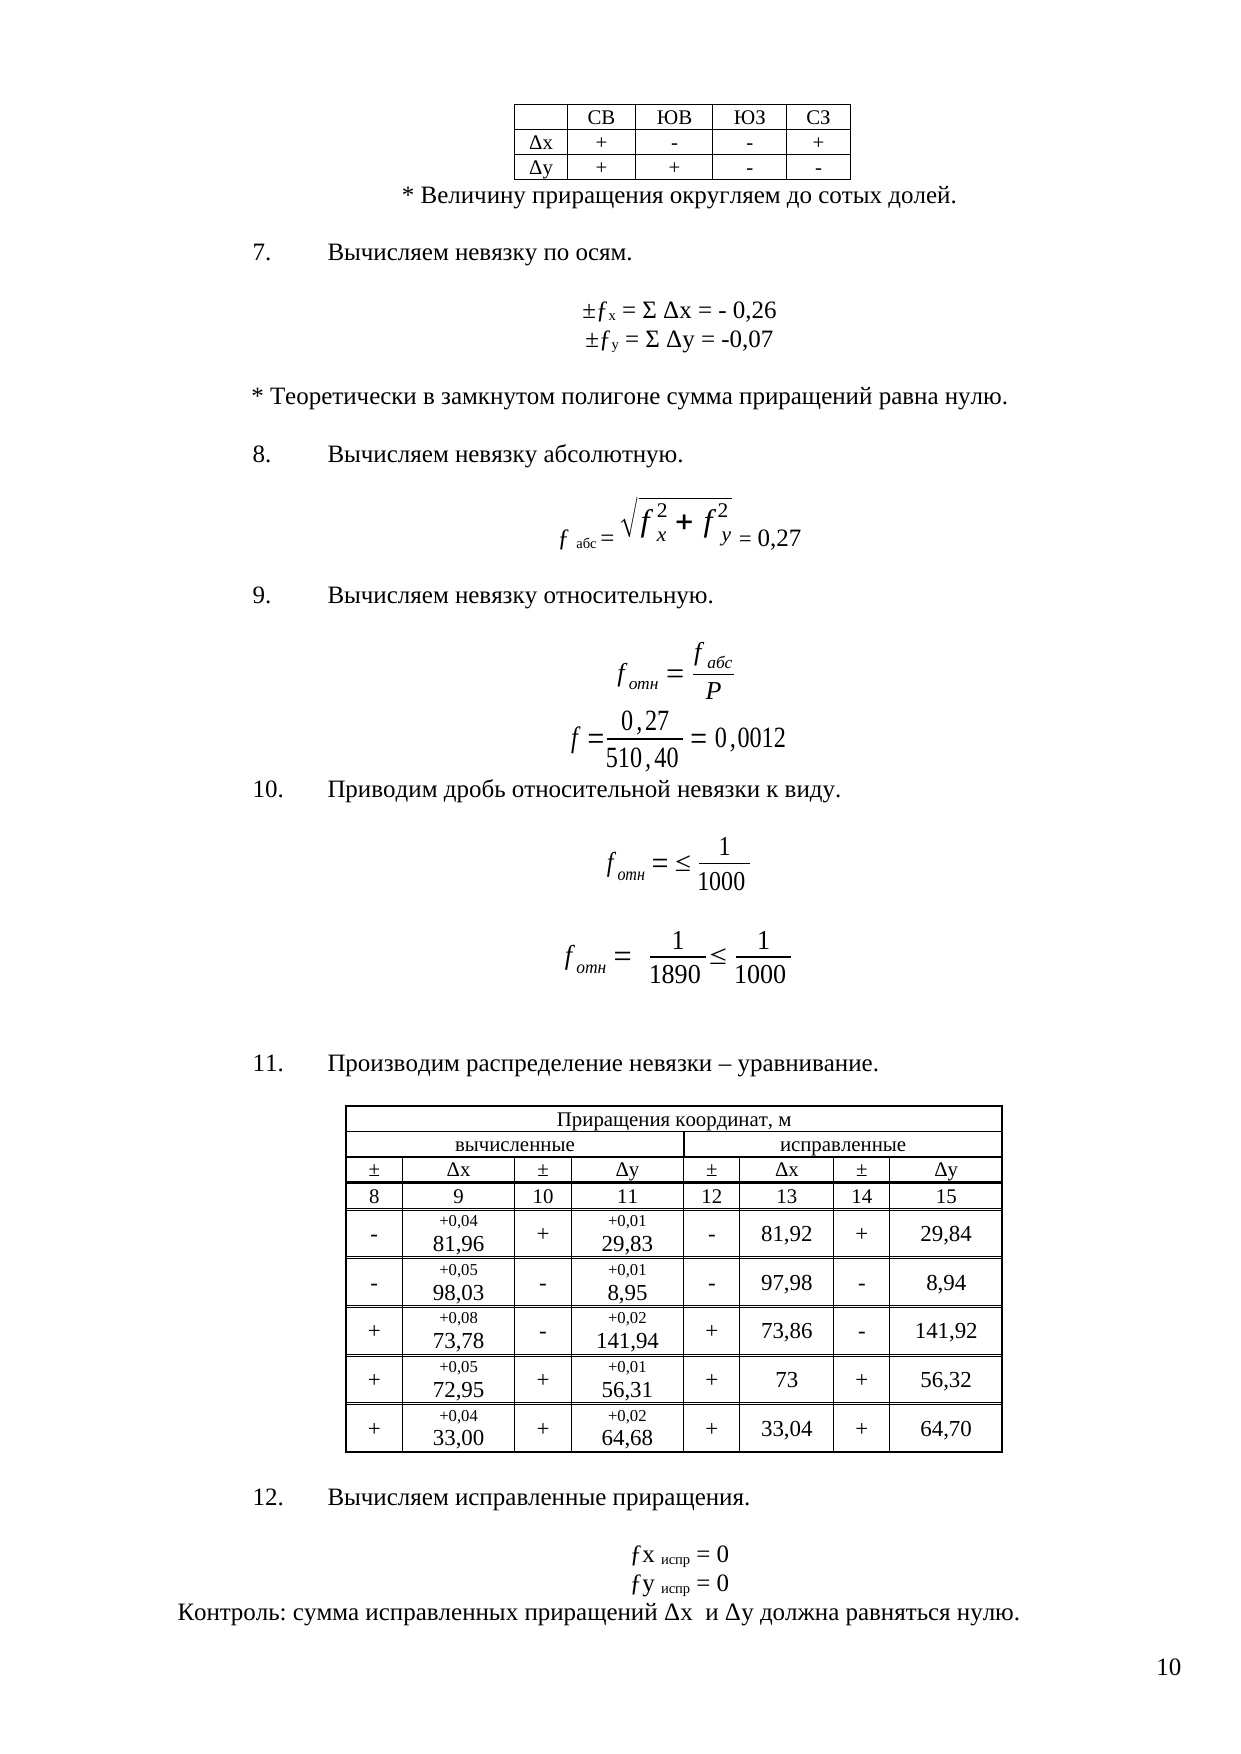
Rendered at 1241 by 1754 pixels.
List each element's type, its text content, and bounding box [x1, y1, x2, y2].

text ±ƒу = Σ Δy = -0,07 [177, 324, 1181, 352]
table_cell + [636, 155, 712, 179]
table_cell +0,01 56,31 [572, 1357, 683, 1402]
table_cell 81,92 [740, 1211, 833, 1256]
table_cell + [684, 1308, 739, 1353]
table_cell 33,04 [740, 1405, 833, 1451]
table_cell + [568, 130, 635, 154]
table_cell + [347, 1308, 402, 1353]
table_cell - [515, 1259, 571, 1305]
table_cell +0,05 98,03 [403, 1259, 514, 1305]
table_cell - [713, 130, 786, 154]
table_cell +0,04 33,00 [403, 1405, 514, 1451]
text * Теоретически в замкнутом полигоне сумма приращений равна нулю. [177, 381, 1181, 410]
table_cell + [515, 1405, 571, 1451]
table_cell 12 [684, 1184, 739, 1208]
table_cell Δx [740, 1158, 833, 1181]
table_cell + [347, 1357, 402, 1402]
table_cell +0,02 141,94 [572, 1308, 683, 1353]
table_cell - [834, 1259, 889, 1305]
table_cell +0,01 8,95 [572, 1259, 683, 1305]
table_cell 14 [834, 1184, 889, 1208]
table_cell 13 [740, 1184, 833, 1208]
list Производим распределение невязки – уравнивание. [177, 1048, 1181, 1076]
table_cell 15 [890, 1184, 1001, 1208]
table_cell 97,98 [740, 1259, 833, 1305]
table_header СВ [568, 105, 635, 129]
table_cell Δy [572, 1158, 683, 1181]
table_cell + [568, 155, 635, 179]
table_cell 64,70 [890, 1405, 1001, 1451]
table_cell + [515, 1211, 571, 1256]
table_cell Δy [890, 1158, 1001, 1181]
table_cell исправленные [685, 1132, 1001, 1156]
table_cell - [347, 1211, 402, 1256]
table_cell - [684, 1211, 739, 1256]
table_cell 11 [572, 1184, 683, 1208]
table_header Приращения координат, м [347, 1107, 1001, 1131]
table_cell Δx [515, 130, 567, 154]
table_cell - [787, 155, 850, 179]
table_header ЮЗ [713, 105, 786, 129]
list Приводим дробь относительной невязки к виду. [177, 774, 1181, 803]
text ƒy испр = 0 [177, 1568, 1181, 1597]
table_header ЮВ [636, 105, 712, 129]
table_cell ± [515, 1158, 571, 1181]
table_cell - [684, 1259, 739, 1305]
table_cell - [834, 1308, 889, 1353]
table_cell Δy [515, 155, 567, 179]
table_cell 56,32 [890, 1357, 1001, 1402]
table_cell 141,92 [890, 1308, 1001, 1353]
table_cell 10 [515, 1184, 571, 1208]
table_cell + [834, 1405, 889, 1451]
table_cell ± [834, 1158, 889, 1181]
list Вычисляем исправленные приращения. [177, 1482, 1181, 1510]
text ƒx испр = 0 [177, 1539, 1181, 1568]
table_cell - [515, 1308, 571, 1353]
table_cell + [684, 1405, 739, 1451]
table_cell +0,04 81,96 [403, 1211, 514, 1256]
table_cell + [787, 130, 850, 154]
table_cell +0,02 64,68 [572, 1405, 683, 1451]
table_cell + [347, 1405, 402, 1451]
table_cell - [713, 155, 786, 179]
table_header [515, 105, 567, 129]
text ƒ абс = = 0,27 [177, 496, 1181, 552]
text * Величину приращения округляем до сотых долей. [177, 180, 1181, 209]
text ±ƒx = Σ Δx = - 0,26 [177, 295, 1181, 324]
table_cell вычисленные [347, 1132, 683, 1156]
table_cell 8,94 [890, 1259, 1001, 1305]
list Вычисляем невязку по осям. [177, 237, 1181, 266]
table_cell Δx [403, 1158, 514, 1181]
table_cell + [684, 1357, 739, 1402]
text Контроль: сумма исправленных приращений Δx и Δy должна равняться нулю. [177, 1597, 1181, 1625]
table_cell + [834, 1357, 889, 1402]
table_cell +0,01 29,83 [572, 1211, 683, 1256]
table_cell - [636, 130, 712, 154]
table_cell 73 [740, 1357, 833, 1402]
table_cell 29,84 [890, 1211, 1001, 1256]
table_cell - [347, 1259, 402, 1305]
table_cell ± [347, 1158, 402, 1181]
table_cell +0,05 72,95 [403, 1357, 514, 1402]
table_cell ± [684, 1158, 739, 1181]
table_cell 73,86 [740, 1308, 833, 1353]
list Вычисляем невязку относительную. [177, 580, 1181, 609]
table_cell +0,08 73,78 [403, 1308, 514, 1353]
table_cell + [834, 1211, 889, 1256]
table_header СЗ [787, 105, 850, 129]
table_cell + [515, 1357, 571, 1402]
list Вычисляем невязку абсолютную. [177, 439, 1181, 467]
table_cell 8 [347, 1184, 402, 1208]
table_cell 9 [403, 1184, 514, 1208]
